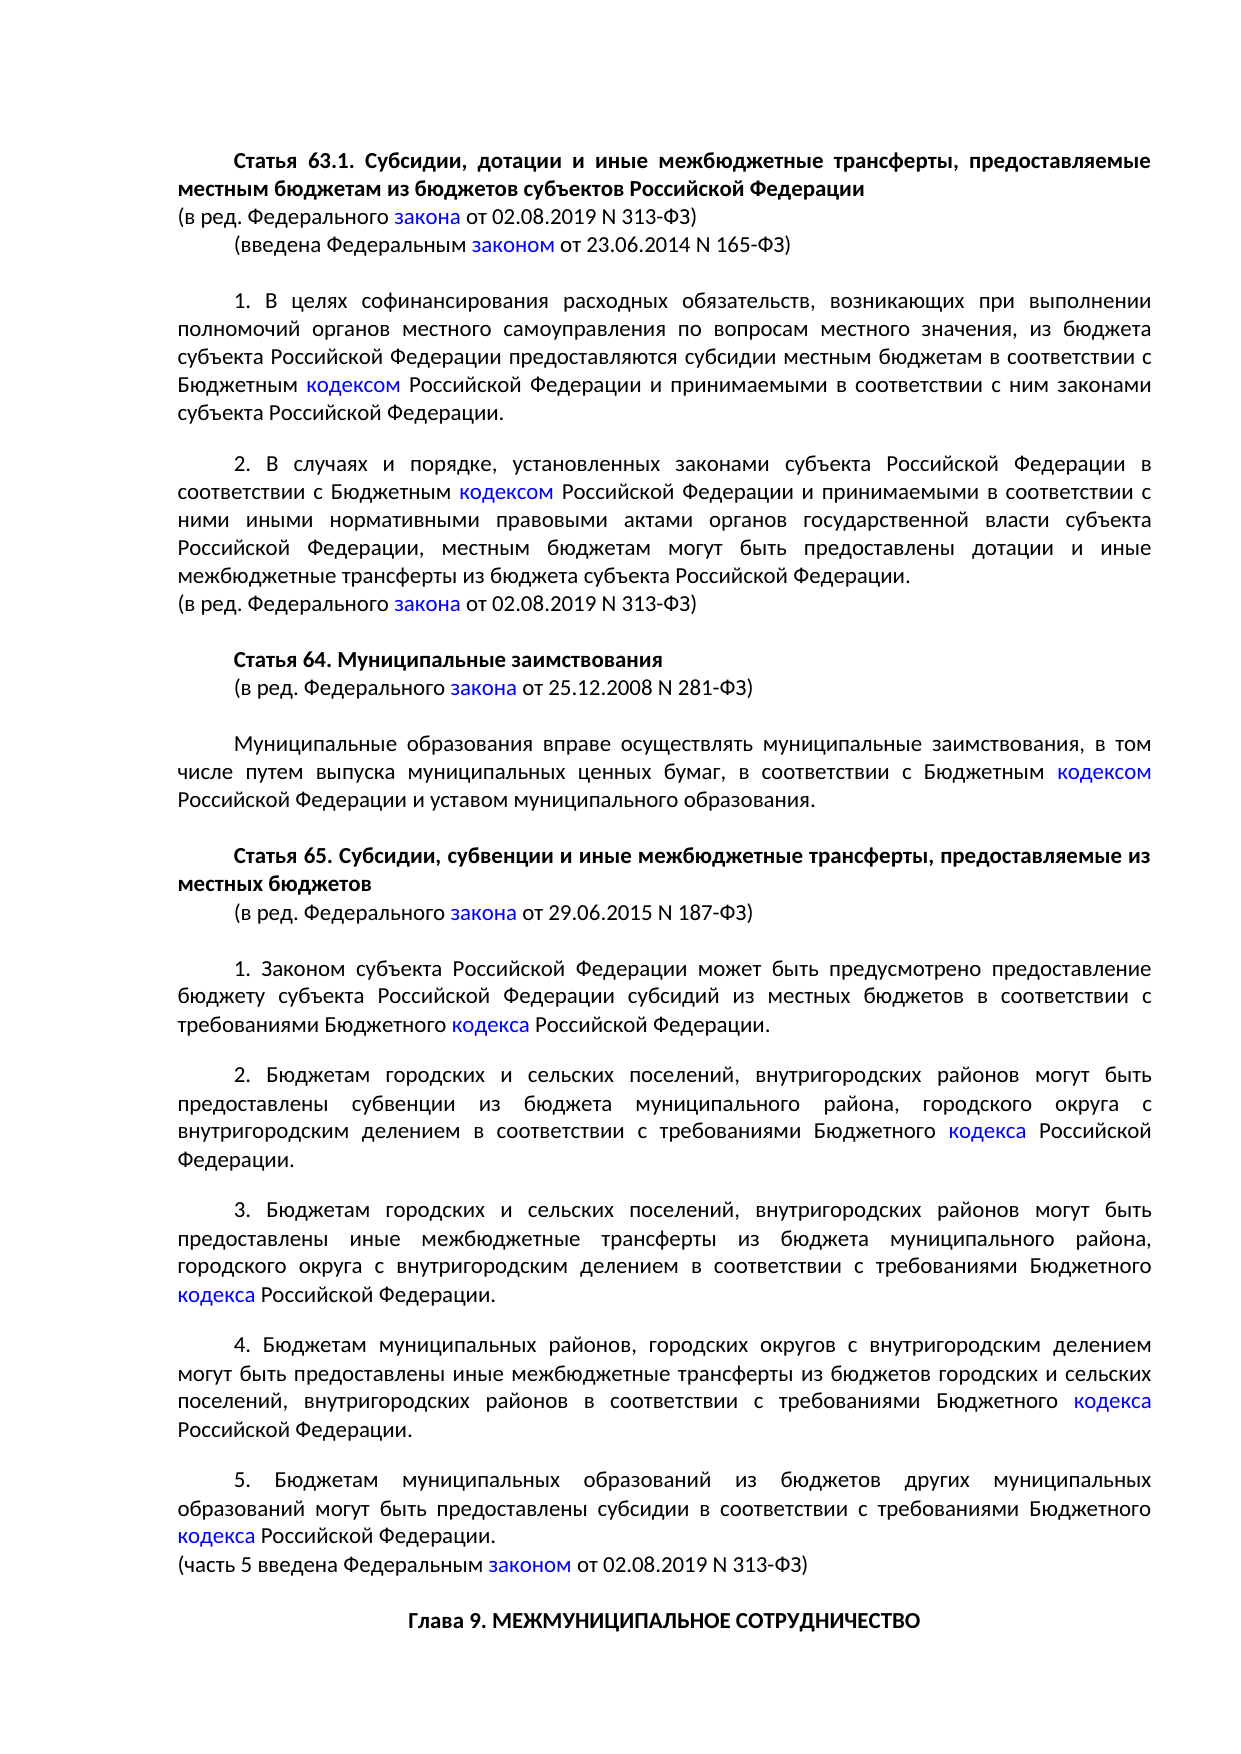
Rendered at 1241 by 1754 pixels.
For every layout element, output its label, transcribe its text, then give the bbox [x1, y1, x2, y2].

text (введена Федеральным законом от 23.06.2014 N 165-ФЗ) [177, 230, 1152, 258]
text 5. Бюджетам муниципальных образований из бюджетов других муниципальных образований могут быть предоставлены субсидии в соответствии с требованиями Бюджетного кодекса Российской Федерации. [177, 1466, 1152, 1550]
text (часть 5 введена Федеральным законом от 02.08.2019 N 313-ФЗ) [177, 1550, 1152, 1578]
text (в ред. Федерального закона от 29.06.2015 N 187-ФЗ) [177, 898, 1152, 926]
text Муниципальные образования вправе осуществлять муниципальные заимствования, в том числе путем выпуска муниципальных ценных бумаг, в соответствии с Бюджетным кодексом Российской Федерации и уставом муниципального образования. [177, 729, 1152, 813]
text 1. В целях софинансирования расходных обязательств, возникающих при выполнении полномочий органов местного самоуправления по вопросам местного значения, из бюджета субъекта Российской Федерации предоставляются субсидии местным бюджетам в соответствии с Бюджетным кодексом Российской Федерации и принимаемыми в соответствии с ним законами субъекта Российской Федерации. [177, 286, 1152, 426]
title Статья 65. Субсидии, субвенции и иные межбюджетные трансферты, предоставляемые из местных бюджетов [177, 842, 1152, 898]
title Статья 63.1. Субсидии, дотации и иные межбюджетные трансферты, предоставляемые местным бюджетам из бюджетов субъектов Российской Федерации [177, 146, 1152, 202]
text 3. Бюджетам городских и сельских поселений, внутригородских районов могут быть предоставлены иные межбюджетные трансферты из бюджета муниципального района, городского округа с внутригородским делением в соответствии с требованиями Бюджетного кодекса Российской Федерации. [177, 1196, 1152, 1308]
text 1. Законом субъекта Российской Федерации может быть предусмотрено предоставление бюджету субъекта Российской Федерации субсидий из местных бюджетов в соответствии с требованиями Бюджетного кодекса Российской Федерации. [177, 954, 1152, 1038]
text (в ред. Федерального закона от 25.12.2008 N 281-ФЗ) [177, 673, 1152, 701]
text 4. Бюджетам муниципальных районов, городских округов с внутригородским делением могут быть предоставлены иные межбюджетные трансферты из бюджетов городских и сельских поселений, внутригородских районов в соответствии с требованиями Бюджетного кодекса Российской Федерации. [177, 1331, 1152, 1443]
text (в ред. Федерального закона от 02.08.2019 N 313-ФЗ) [177, 202, 1152, 230]
title Глава 9. МЕЖМУНИЦИПАЛЬНОЕ СОТРУДНИЧЕСТВО [177, 1606, 1152, 1634]
title Статья 64. Муниципальные заимствования [177, 645, 1152, 673]
text 2. Бюджетам городских и сельских поселений, внутригородских районов могут быть предоставлены субвенции из бюджета муниципального района, городского округа с внутригородским делением в соответствии с требованиями Бюджетного кодекса Российской Федерации. [177, 1061, 1152, 1173]
text 2. В случаях и порядке, установленных законами субъекта Российской Федерации в соответствии с Бюджетным кодексом Российской Федерации и принимаемыми в соответствии с ними иными нормативными правовыми актами органов государственной власти субъекта Российской Федерации, местным бюджетам могут быть предоставлены дотации и иные межбюджетные трансферты из бюджета субъекта Российской Федерации. [177, 449, 1152, 589]
text (в ред. Федерального закона от 02.08.2019 N 313-ФЗ) [177, 589, 1152, 617]
